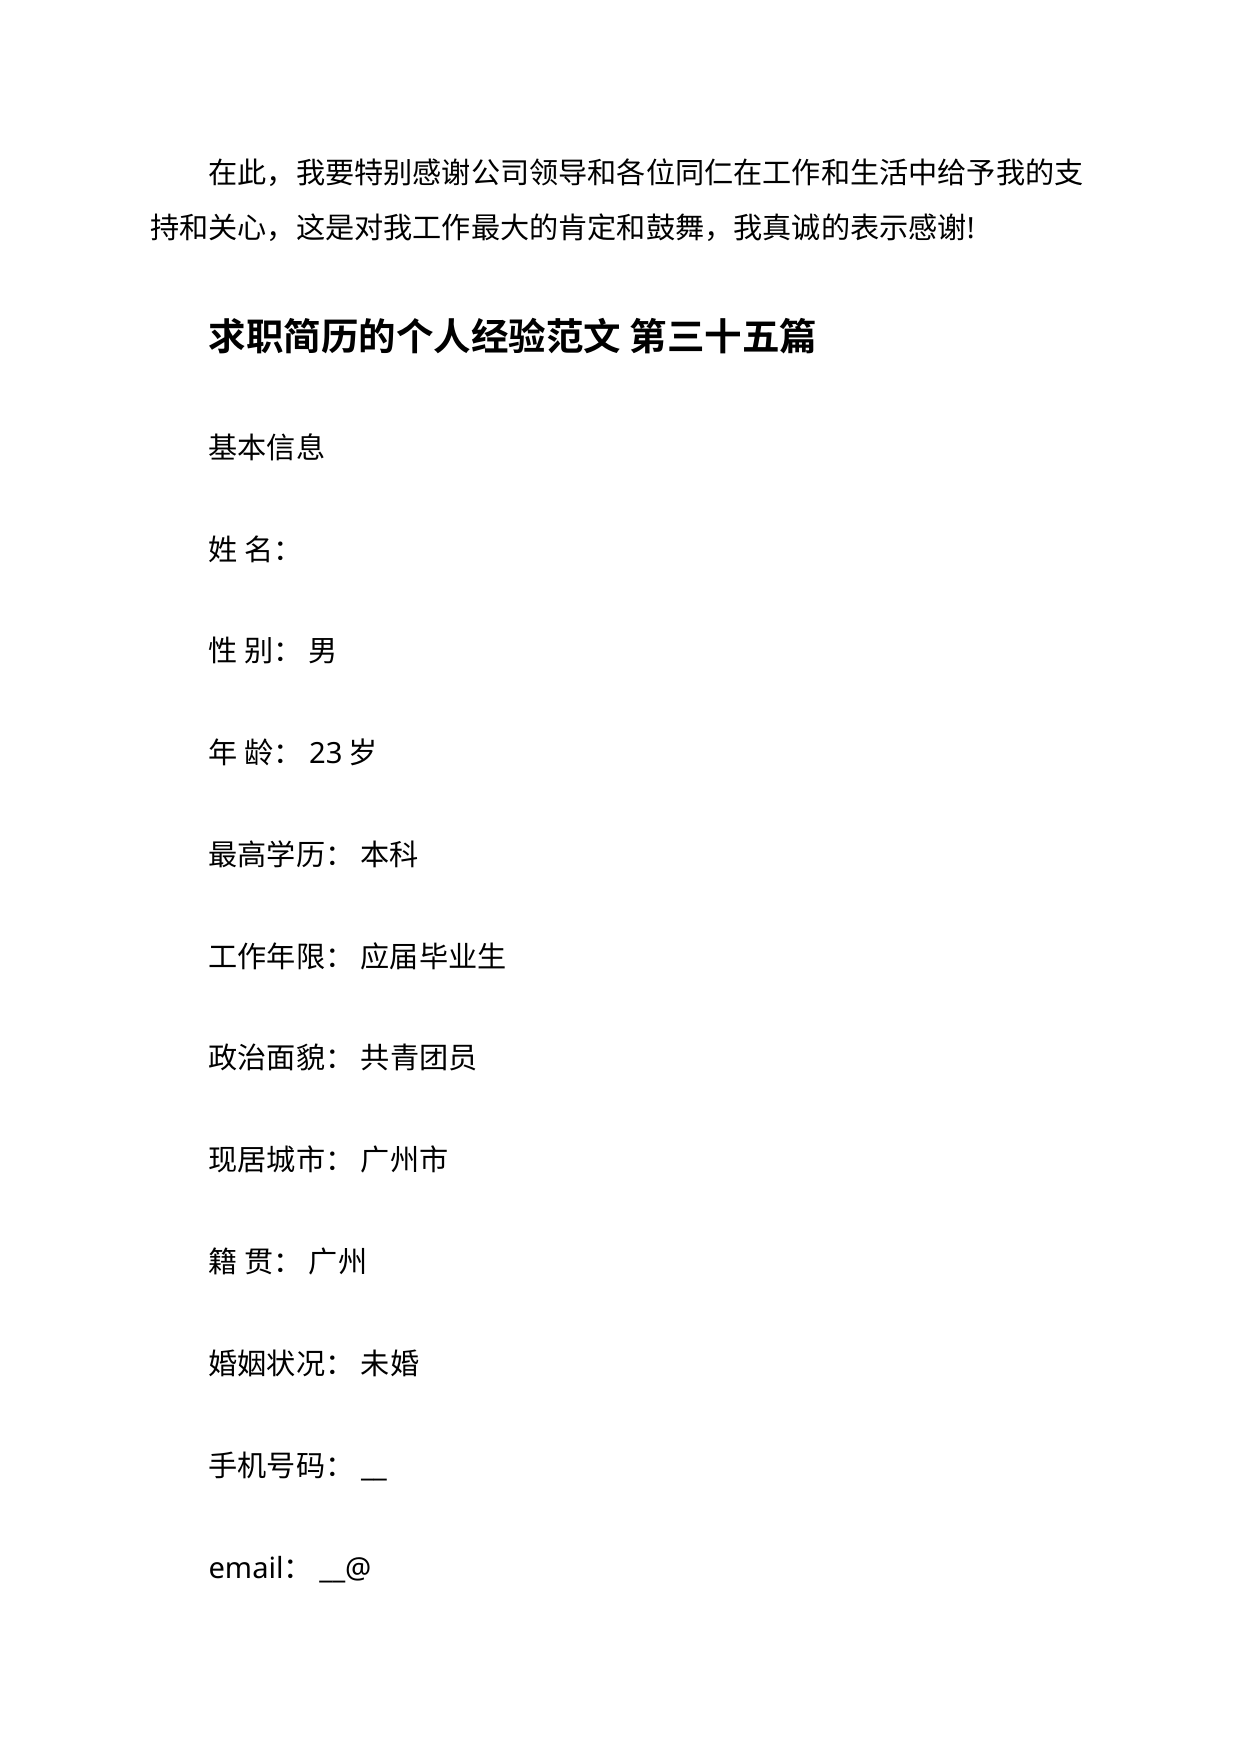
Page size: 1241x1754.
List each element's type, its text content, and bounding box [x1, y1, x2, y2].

text 最高学历： 本科 [150, 832, 1090, 874]
text 手机号码： __ [150, 1442, 1090, 1484]
text 籍 贯： 广州 [150, 1239, 1090, 1281]
text 性 别： 男 [150, 628, 1090, 670]
text 婚姻状况： 未婚 [150, 1340, 1090, 1383]
text 求职简历的个人经验范文 第三十五篇 [150, 307, 1090, 361]
text 在此，我要特别感谢公司领导和各位同仁在工作和生活中给予我的支持和关心，这是对我工作最大的肯定和鼓舞，我真诚的表示感谢! [150, 150, 1090, 247]
text 现居城市： 广州市 [150, 1137, 1090, 1179]
text 工作年限： 应届毕业生 [150, 933, 1090, 976]
text 基本信息 [150, 424, 1090, 467]
text email： __@ [150, 1544, 1090, 1587]
text 政治面貌： 共青团员 [150, 1035, 1090, 1077]
text 姓 名： [150, 526, 1090, 568]
text 年 龄： 23岁 [150, 729, 1090, 772]
